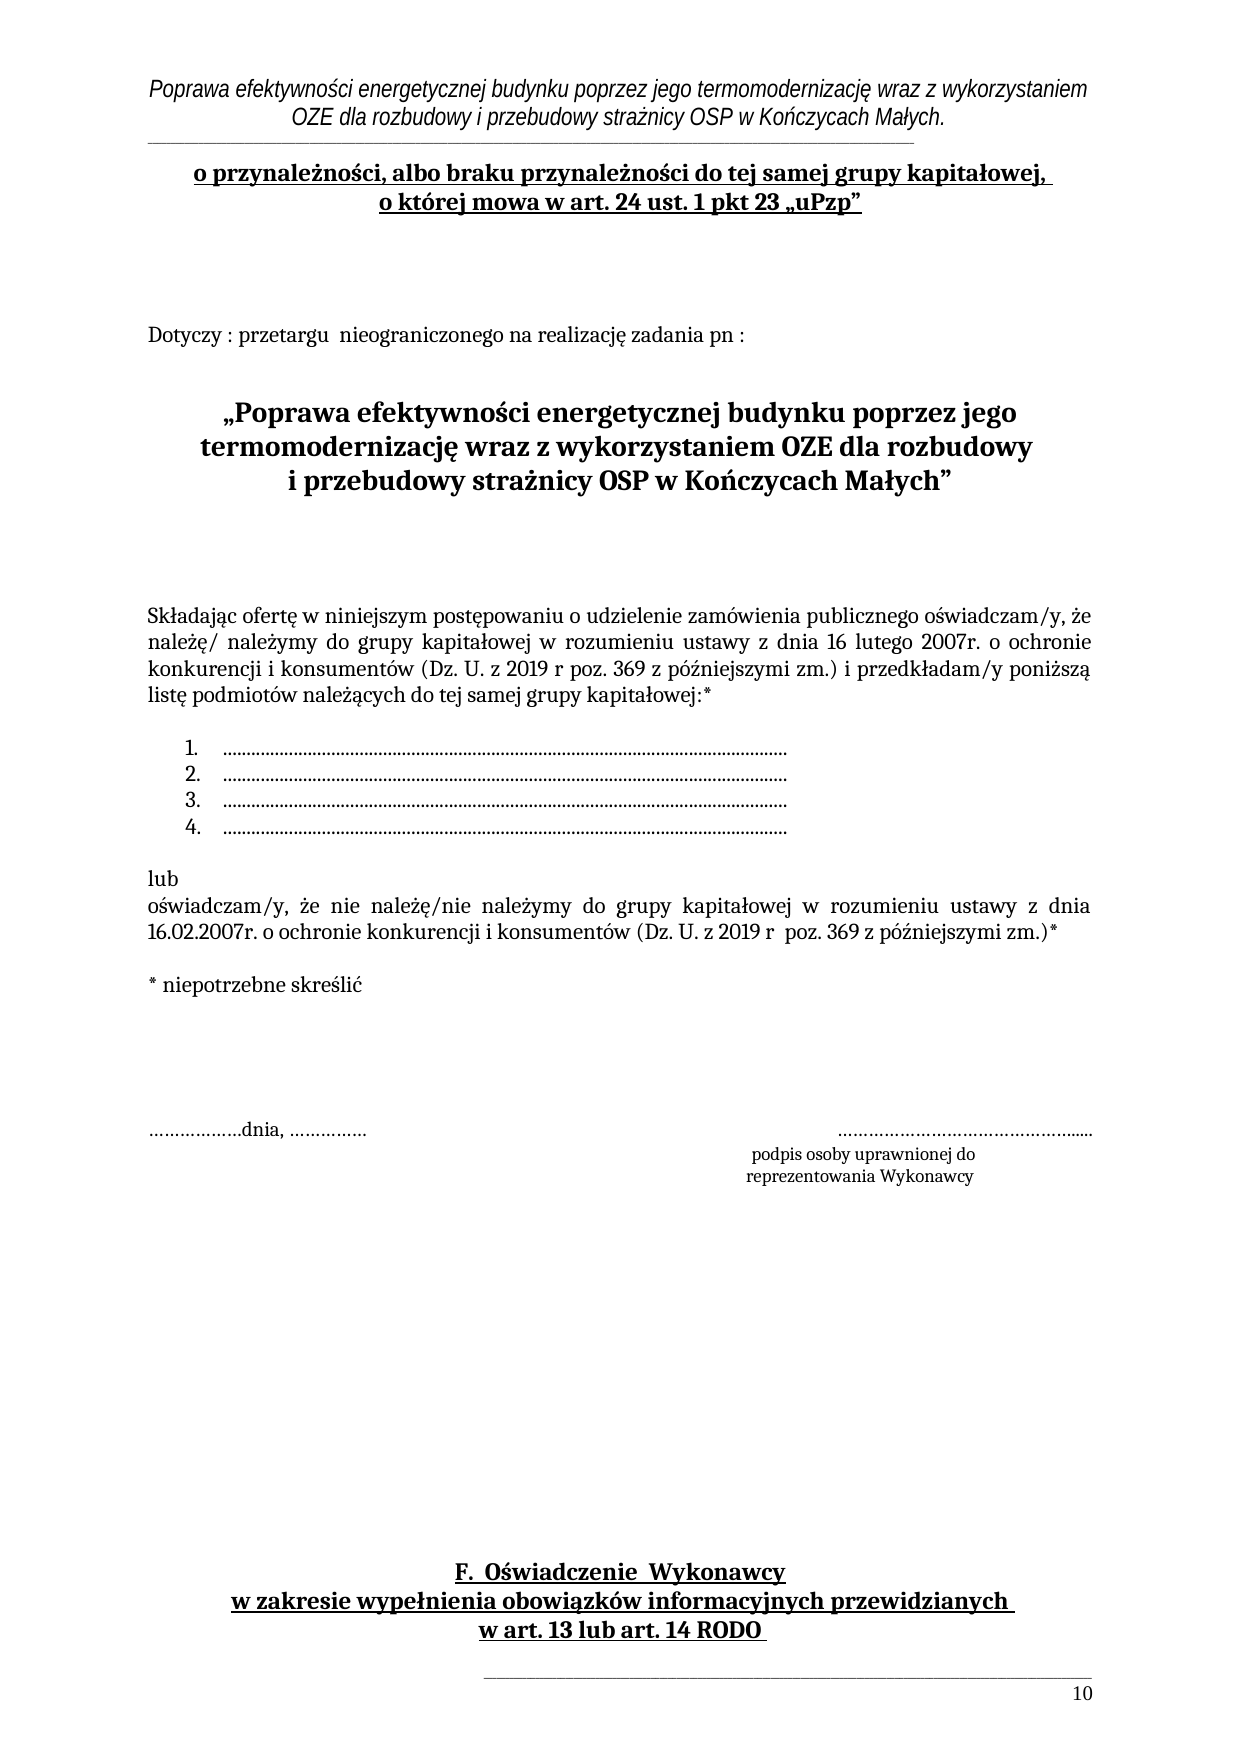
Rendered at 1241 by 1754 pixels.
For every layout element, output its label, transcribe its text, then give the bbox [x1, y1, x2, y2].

text Składając ofertę w niniejszym postępowaniu o udzielenie zamówienia publicznego oświadczam/y, że należę/ należymy do grupy kapitałowej w rozumieniu ustawy z dnia 16 lutego 2007r. o ochronie konkurencji i konsumentów (Dz. U. z 2019 r poz. 369 z późniejszymi zm.) i przedkładam/y poniższą listę podmiotów należących do tej samej grupy kapitałowej:* [148, 603, 1093, 708]
text o której mowa w art. 24 ust. 1 pkt 23 „uPzp” [148, 188, 1093, 217]
text * niepotrzebne skreślić [148, 972, 1093, 998]
list ........................................................................................................................ [185, 813, 1093, 840]
list ........................................................................................................................ [185, 761, 1093, 787]
list ........................................................................................................................ [185, 734, 1093, 761]
text w zakresie wypełnienia obowiązków informacyjnych przewidzianych [148, 1587, 1093, 1616]
text w art. 13 lub art. 14 RODO [148, 1616, 1093, 1644]
text o przynależności, albo braku przynależności do tej samej grupy kapitałowej, [148, 159, 1093, 188]
list ........................................................................................................................ [185, 787, 1093, 813]
text lub [148, 866, 1093, 892]
text „Poprawa efektywności energetycznej budynku poprzez jego termomodernizację wraz z wykorzystaniem OZE dla rozbudowy i przebudowy strażnicy OSP w Kończycach Małych” [148, 397, 1093, 497]
text oświadczam/y, że nie należę/nie należymy do grupy kapitałowej w rozumieniu ustawy z dnia 16.02.2007r. o ochronie konkurencji i konsumentów (Dz. U. z 2019 r poz. 369 z późniejszymi zm.)* [148, 892, 1093, 945]
text Dotyczy : przetargu nieograniczonego na realizację zadania pn : [148, 322, 1093, 349]
text ………………dnia, …………… ………………………………………..... podpis osoby uprawnionej do [148, 1118, 1093, 1166]
text reprezentowania Wykonawcy [148, 1166, 1093, 1187]
text F. Oświadczenie Wykonawcy [148, 1558, 1093, 1587]
